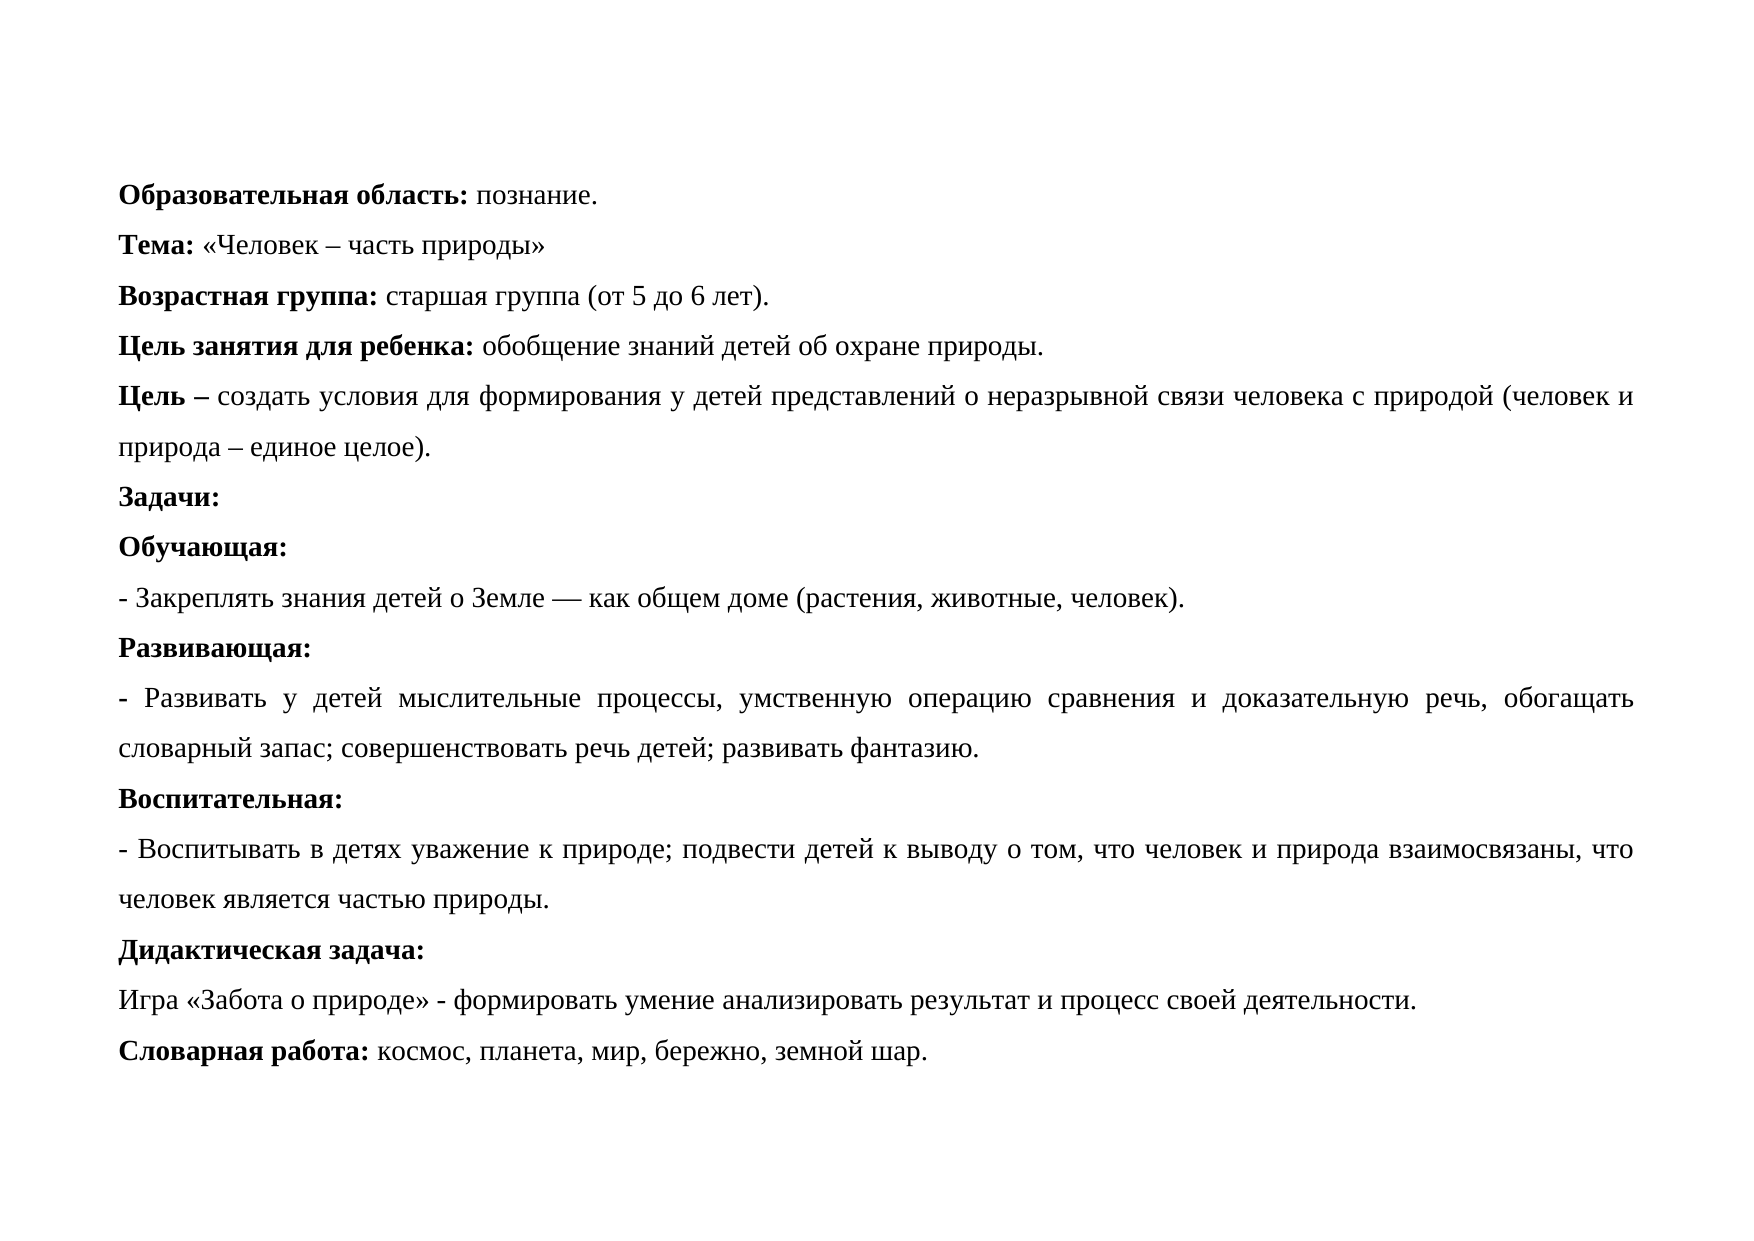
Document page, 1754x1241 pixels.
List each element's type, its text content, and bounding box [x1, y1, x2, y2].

text Воспитательная: [118, 781, 1636, 814]
text Дидактическая задача: [118, 932, 1636, 965]
text - Развивать у детей мыслительные процессы, умственную операцию сравнения и доказательную речь, обогащать словарный запас; совершенствовать речь детей; развивать фантазию. [118, 680, 1636, 764]
text Обучающая: [118, 529, 1636, 563]
text Цель занятия для ребенка: обобщение знаний детей об охране природы. [118, 328, 1634, 362]
text Цель – создать условия для формирования у детей представлений о неразрывной связи человека с природой (человек и природа – единое целое). [118, 378, 1636, 462]
text Тема: «Человек – часть природы» [118, 227, 1636, 261]
text Словарная работа: космос, планета, мир, бережно, земной шар. [118, 1033, 1636, 1067]
text Игра «Забота о природе» - формировать умение анализировать результат и процесс своей деятельности. [118, 982, 1636, 1016]
text - Закреплять знания детей о Земле — как общем доме (растения, животные, человек). [118, 580, 1636, 613]
text Развивающая: [118, 630, 1636, 663]
text Образовательная область: познание. [118, 177, 1636, 211]
text Возрастная группа: старшая группа (от 5 до 6 лет). [118, 278, 1636, 311]
text Задачи: [118, 479, 1636, 513]
text - Воспитывать в детях уважение к природе; подвести детей к выводу о том, что человек и природа взаимосвязаны, что человек является частью природы. [118, 831, 1636, 915]
